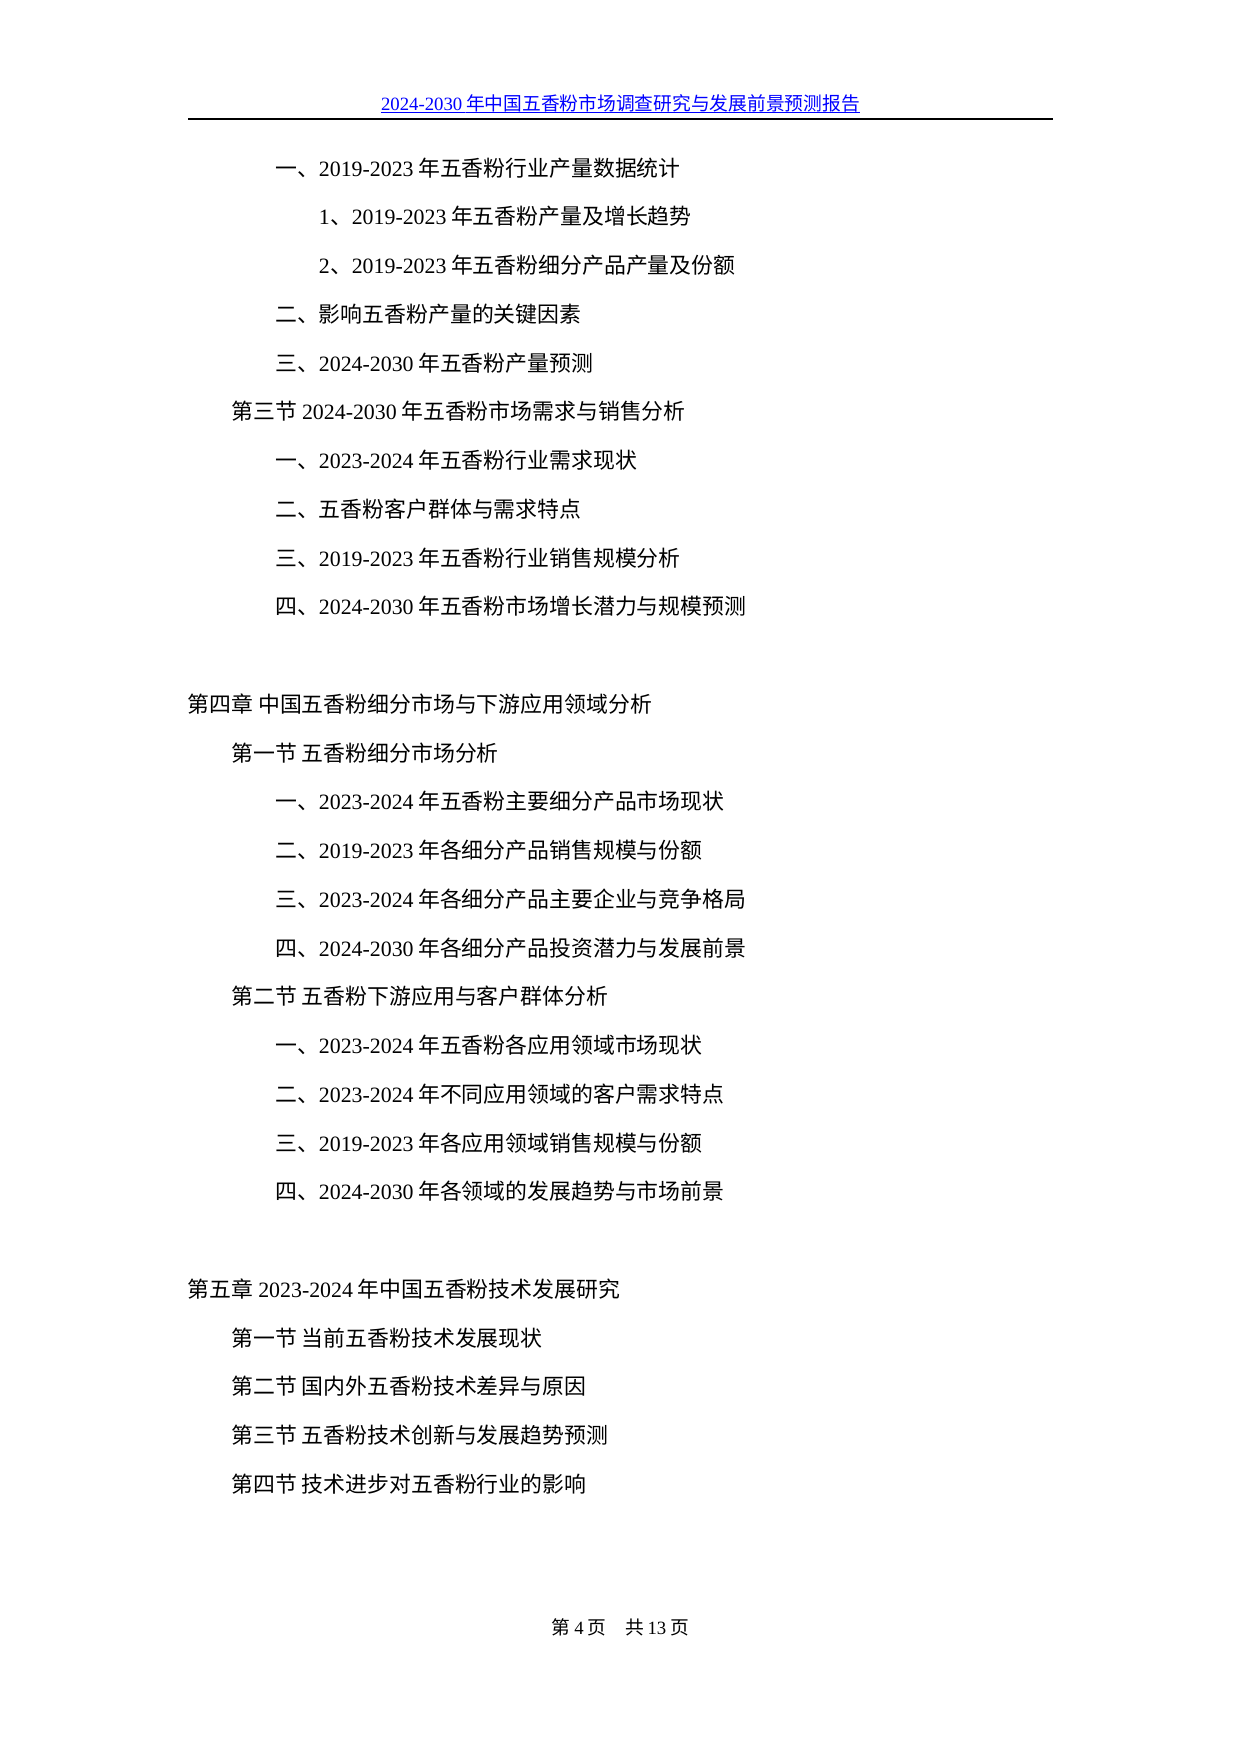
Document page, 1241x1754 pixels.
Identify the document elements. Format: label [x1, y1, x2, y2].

text [187, 150, 1053, 1499]
